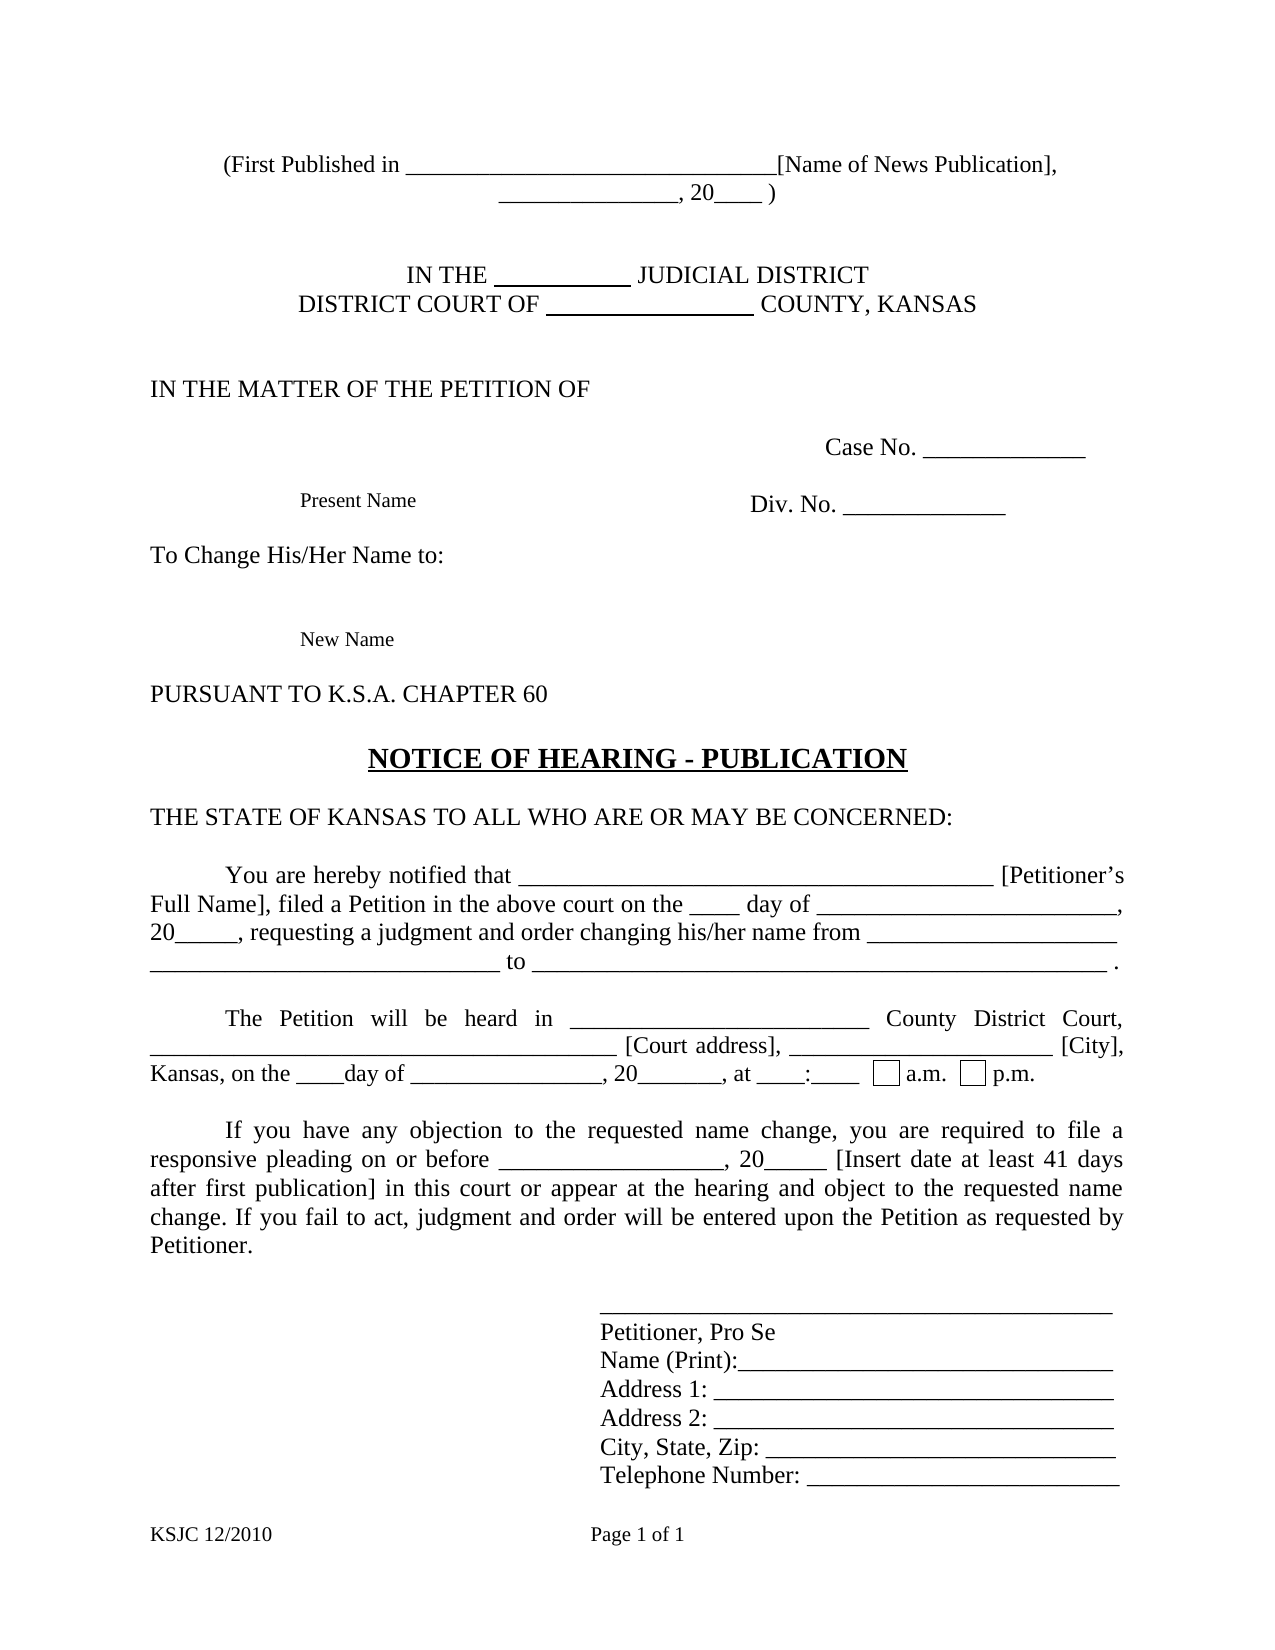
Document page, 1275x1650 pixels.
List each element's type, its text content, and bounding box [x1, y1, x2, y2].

text IN THE JUDICIAL DISTRICT [150, 260, 1125, 289]
table_header IN THE MATTER OF THE PETITION OF [139, 374, 637, 430]
text If you have any objection to the requested name change, you are required to file a responsive pleading on or before __________________, 20_____ [Insert date at least 41 days after first publication] in this court or appear at the hearing and object to the requested name change. If you fail to act, judgment and order will be entered upon the Petition as requested by Petitioner. [150, 1115, 1125, 1259]
text The Petition will be heard in _________________________ County District Court, _______________________________________ [Court address], ______________________ [City], , on the ____day of ________________, 20_______, at ____:____ a.m. p.m. [150, 1004, 1125, 1087]
text (First Published in _______________________________[Name of News Publication], _______________, 20____ ) [150, 150, 1125, 205]
text Address 2: ________________________________ [600, 1403, 1125, 1432]
text City, State, Zip: ____________________________ [600, 1432, 1125, 1460]
text Telephone Number: _________________________ [600, 1460, 1125, 1489]
table_cell To Change His/Her Name to: New Name [139, 541, 637, 679]
text Petitioner, Pro Se [600, 1317, 1125, 1345]
text THE STATE OF TO ALL WHO ARE OR MAY BE CONCERNED: [150, 802, 1125, 831]
text You are hereby notified that ______________________________________ [Petitioner’s Full Name], filed a Petition in the above court on the ____ day of ________________________, 20_____, requesting a judgment and order changing his/her name from ____________________ [150, 860, 1125, 946]
text Name (Print):______________________________ [600, 1345, 1125, 1374]
text Div. No. _____________ PURSUANT TO K.S.A. CHAPTER 60 [150, 489, 1125, 708]
text NOTICE OF HEARING - PUBLICATION [150, 741, 1125, 775]
text Address 1: ________________________________ [600, 1374, 1125, 1403]
text _________________________________________ [600, 1288, 1125, 1317]
text ____________________________ to ______________________________________________ . [150, 946, 1125, 975]
text Case No. _____________ [637, 432, 1125, 461]
text DISTRICT [150, 289, 1125, 318]
table_cell Present Name [139, 430, 637, 541]
